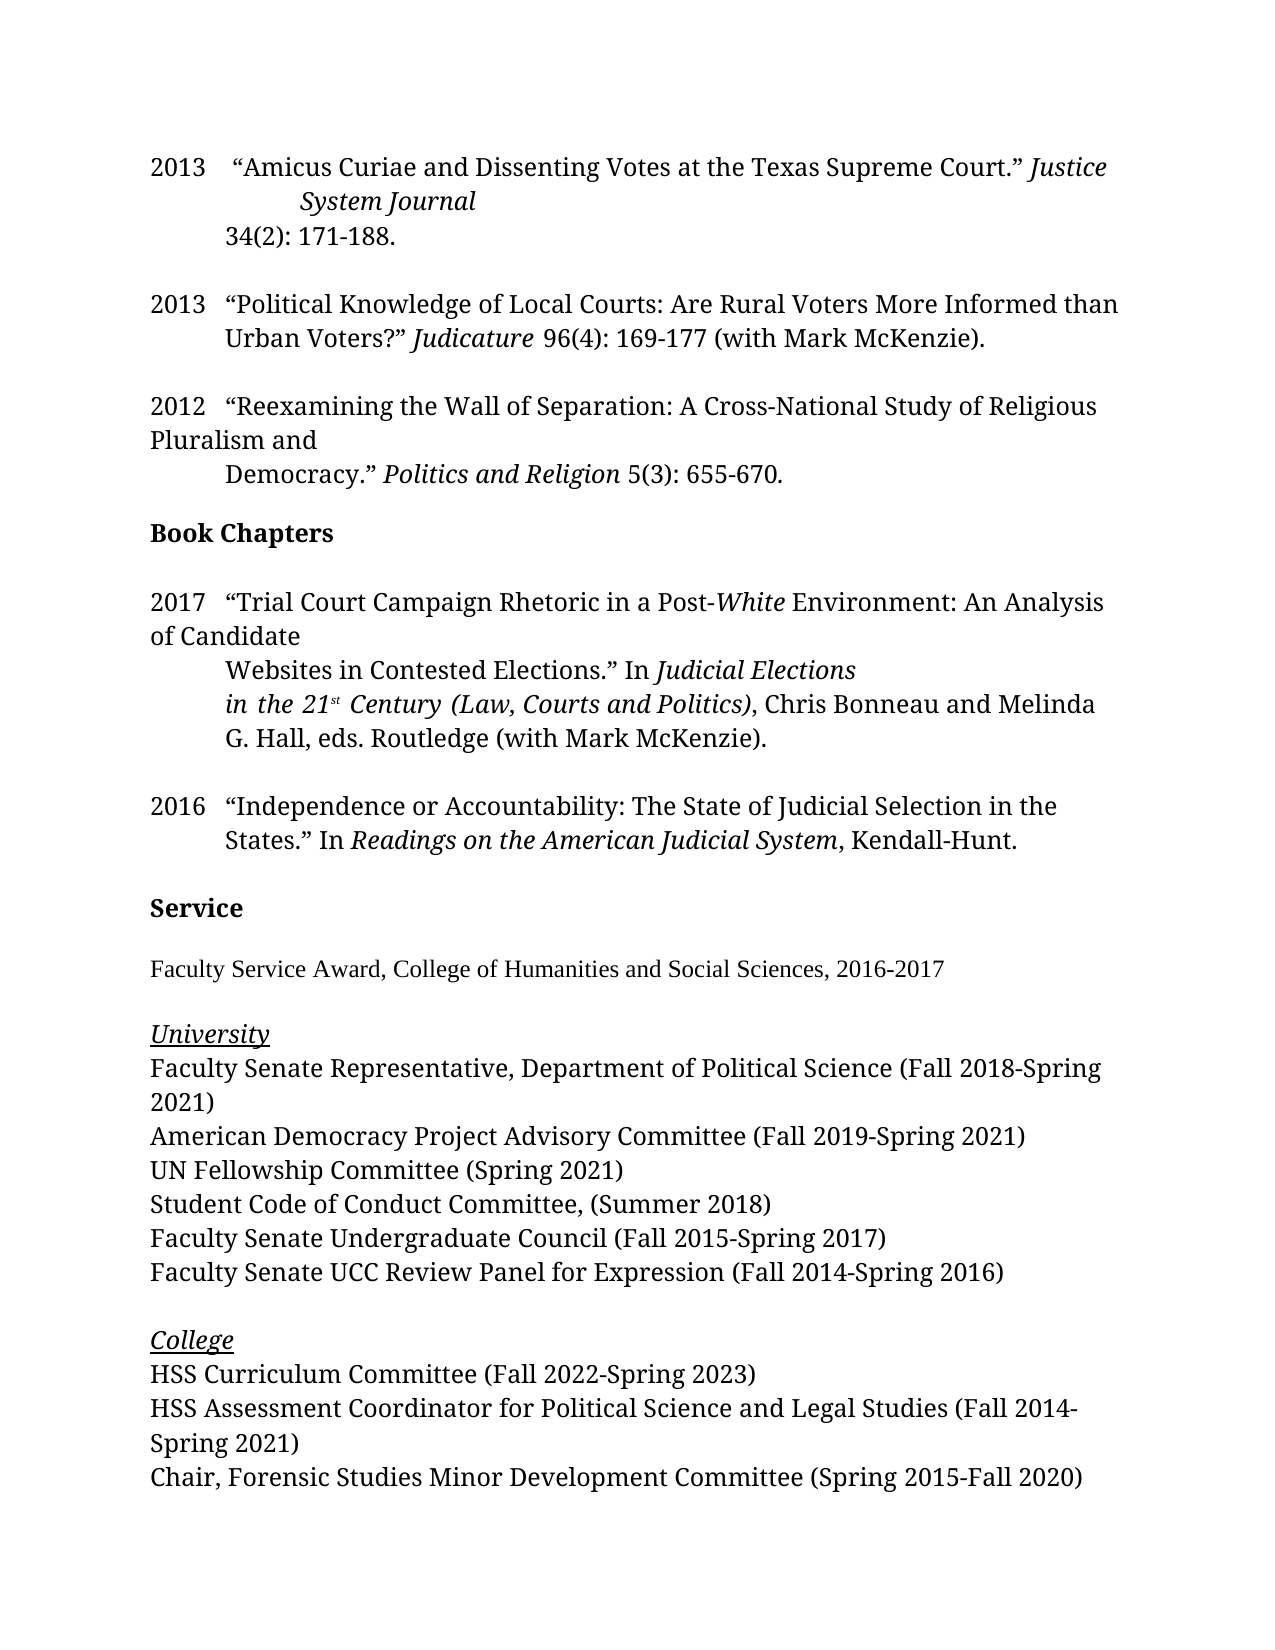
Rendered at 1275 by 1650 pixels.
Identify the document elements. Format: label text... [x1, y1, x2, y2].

text Faculty Service Award, College of Humanities and Social Sciences, 2016-2017 [150, 954, 1125, 982]
text 2013 “Amicus Curiae and Dissenting Votes at the Texas Supreme Court.” Justice System Journal [150, 150, 1125, 218]
text Faculty Senate UCC Review Panel for Expression (Fall 2014-Spring 2016) [150, 1255, 1125, 1289]
text 2016 “Independence or Accountability: The State of Judicial Selection in the States.” In Readings on the American Judicial System, Kendall-Hunt. [150, 789, 1125, 857]
text Democracy.” Politics and Religion 5(3): 655-670. [150, 457, 1125, 491]
text American Democracy Project Advisory Committee (Fall 2019-Spring 2021) [150, 1119, 1125, 1153]
text 2012 “Reexamining the Wall of Separation: A Cross-National Study of Religious Pluralism and [150, 388, 1125, 457]
text College [150, 1323, 1125, 1357]
text Book Chapters [150, 516, 1125, 550]
text Faculty Senate Representative, Department of Political Science (Fall 2018-Spring 2021) [150, 1051, 1125, 1119]
text 2017 “Trial Court Campaign Rhetoric in a Post-White Environment: An Analysis of Candidate [150, 584, 1125, 652]
text Websites in Contested Elections.” In Judicial Elections in the 21st Century (Law, Courts and Politics), Chris Bonneau and Melinda G. Hall, eds. Routledge (with Mark McKenzie). [225, 652, 1125, 754]
text Chair, Forensic Studies Minor Development Committee (Spring 2015-Fall 2020) [150, 1459, 1125, 1493]
text 34(2): 171-188. [225, 218, 1125, 252]
text UN Fellowship Committee (Spring 2021) [150, 1153, 1125, 1187]
text HSS Curriculum Committee (Fall 2022-Spring 2023) [150, 1357, 1125, 1391]
text University [150, 1016, 1125, 1051]
text 2013 “Political Knowledge of Local Courts: Are Rural Voters More Informed than Urban Voters?” Judicature 96(4): 169-177 (with Mark McKenzie). [150, 286, 1125, 354]
text HSS Assessment Coordinator for Political Science and Legal Studies (Fall 2014-Spring 2021) [150, 1391, 1125, 1459]
text Faculty Senate Undergraduate Council (Fall 2015-Spring 2017) [150, 1221, 1125, 1255]
text Student Code of Conduct Committee, (Summer 2018) [150, 1187, 1125, 1221]
text Service [150, 891, 1125, 925]
